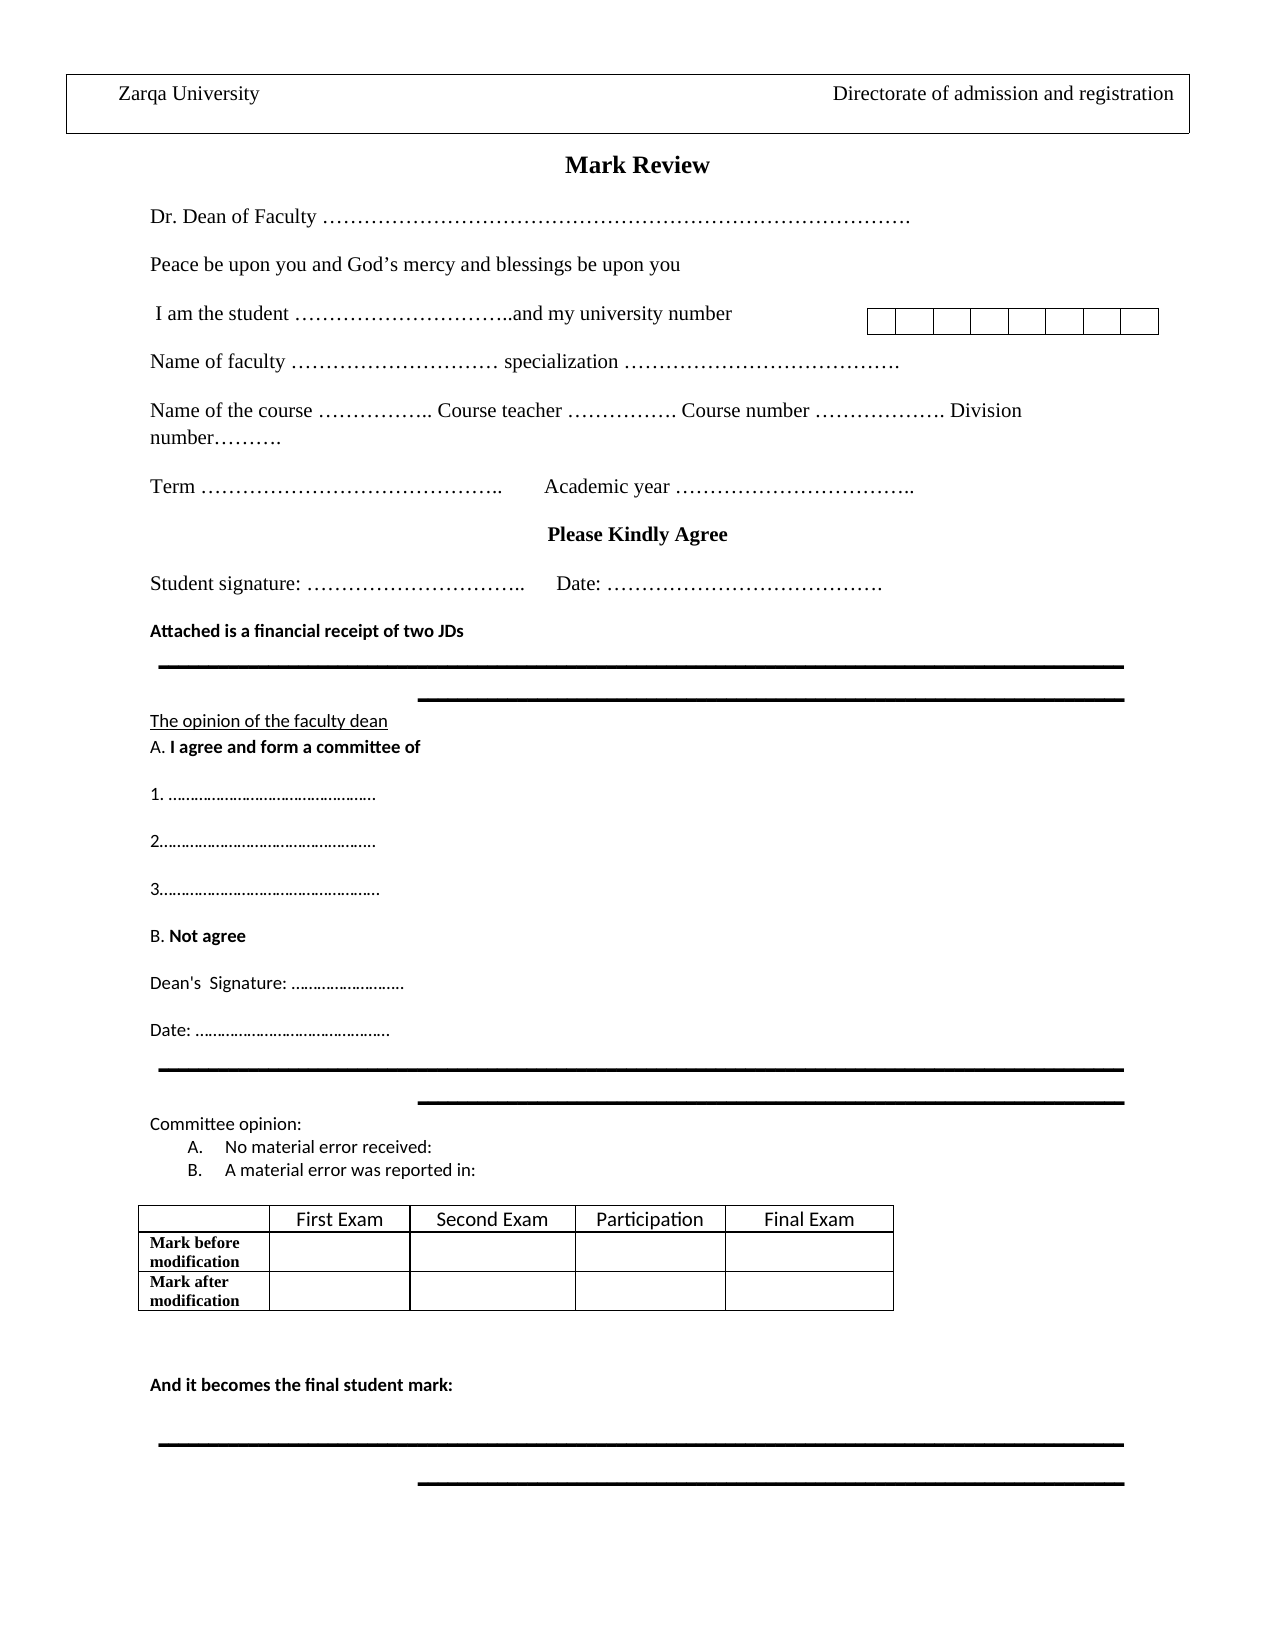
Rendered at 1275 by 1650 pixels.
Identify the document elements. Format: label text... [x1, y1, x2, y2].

table_cell [411, 1233, 575, 1271]
text Attached is a financial receipt of two JDs [150, 619, 1125, 642]
table_header [868, 309, 895, 334]
text 1. ………………………………………… [150, 782, 1125, 805]
text B. Not agree [150, 924, 1125, 947]
table_cell [726, 1233, 893, 1271]
table_cell [576, 1233, 725, 1271]
text 3…………………………………………… [150, 877, 1125, 900]
text Date: ……………………………………… [150, 1018, 1125, 1041]
table_cell [270, 1233, 409, 1271]
text Mark Review [150, 150, 1125, 179]
text Dr. Dean of Faculty …………………………………………………………………………. [150, 204, 1125, 228]
text ــــــــــــــــــــــــــــــــــــــــــــــــــــــــــــــــــــــــــــــــــــــــــــــــــــــــــــــــــــــــــــــــــــــــــــــــــــــــــــــــــــــــ [150, 1420, 1125, 1492]
table_header [971, 309, 1008, 334]
table_header [896, 309, 933, 334]
table_cell Mark after modification [139, 1272, 269, 1310]
text ــــــــــــــــــــــــــــــــــــــــــــــــــــــــــــــــــــــــــــــــــــــــــــــــــــــــــــــــــــــــــــــــــــــــــــــــــــــــــــــــــــــــ [150, 642, 1125, 709]
list No material error received: [187, 1135, 1125, 1158]
list A material error was reported in: [187, 1158, 1125, 1181]
text I am the student …………………………..and my university number [150, 301, 1125, 325]
table_header Final Exam [726, 1206, 893, 1231]
text Student signature: ………………………….. Date: …………………………………. [150, 571, 1125, 594]
text Name of the course …………….. Course teacher ……………. Course number ………………. Division number………. [150, 398, 1125, 449]
text Peace be upon you and God’s mercy and blessings be upon you [150, 252, 1125, 276]
table_cell [270, 1272, 409, 1310]
text Committee opinion: [150, 1112, 1125, 1135]
text A. I agree and form a committee of [150, 735, 1125, 758]
text Term …………………………………….. Academic year …………………………….. [150, 474, 1125, 498]
table_header [1009, 309, 1045, 334]
text The opinion of the faculty dean [150, 709, 1125, 732]
text Dean's Signature: …………………….. [150, 971, 1125, 994]
table_cell [726, 1272, 893, 1310]
text ــــــــــــــــــــــــــــــــــــــــــــــــــــــــــــــــــــــــــــــــــــــــــــــــــــــــــــــــــــــــــــــــــــــــــــــــــــــــــــــــــــــــ [150, 1045, 1125, 1112]
table_header [139, 1206, 269, 1231]
table_cell Mark before modification [139, 1233, 269, 1271]
text Name of faculty ………………………… specialization …………………………………. [150, 349, 1125, 373]
table_cell [576, 1272, 725, 1310]
table_header Participation [576, 1206, 725, 1231]
table_cell [411, 1272, 575, 1310]
table_header Second Exam [411, 1206, 575, 1231]
text And it becomes the final student mark: [150, 1373, 1125, 1396]
table_header First Exam [270, 1206, 409, 1231]
table_header [1046, 309, 1083, 334]
table_header [1084, 309, 1120, 334]
table_header [1121, 309, 1158, 334]
text Please Kindly Agree [150, 522, 1125, 546]
text 2………………………………………….. [150, 830, 1125, 853]
table_header [934, 309, 970, 334]
